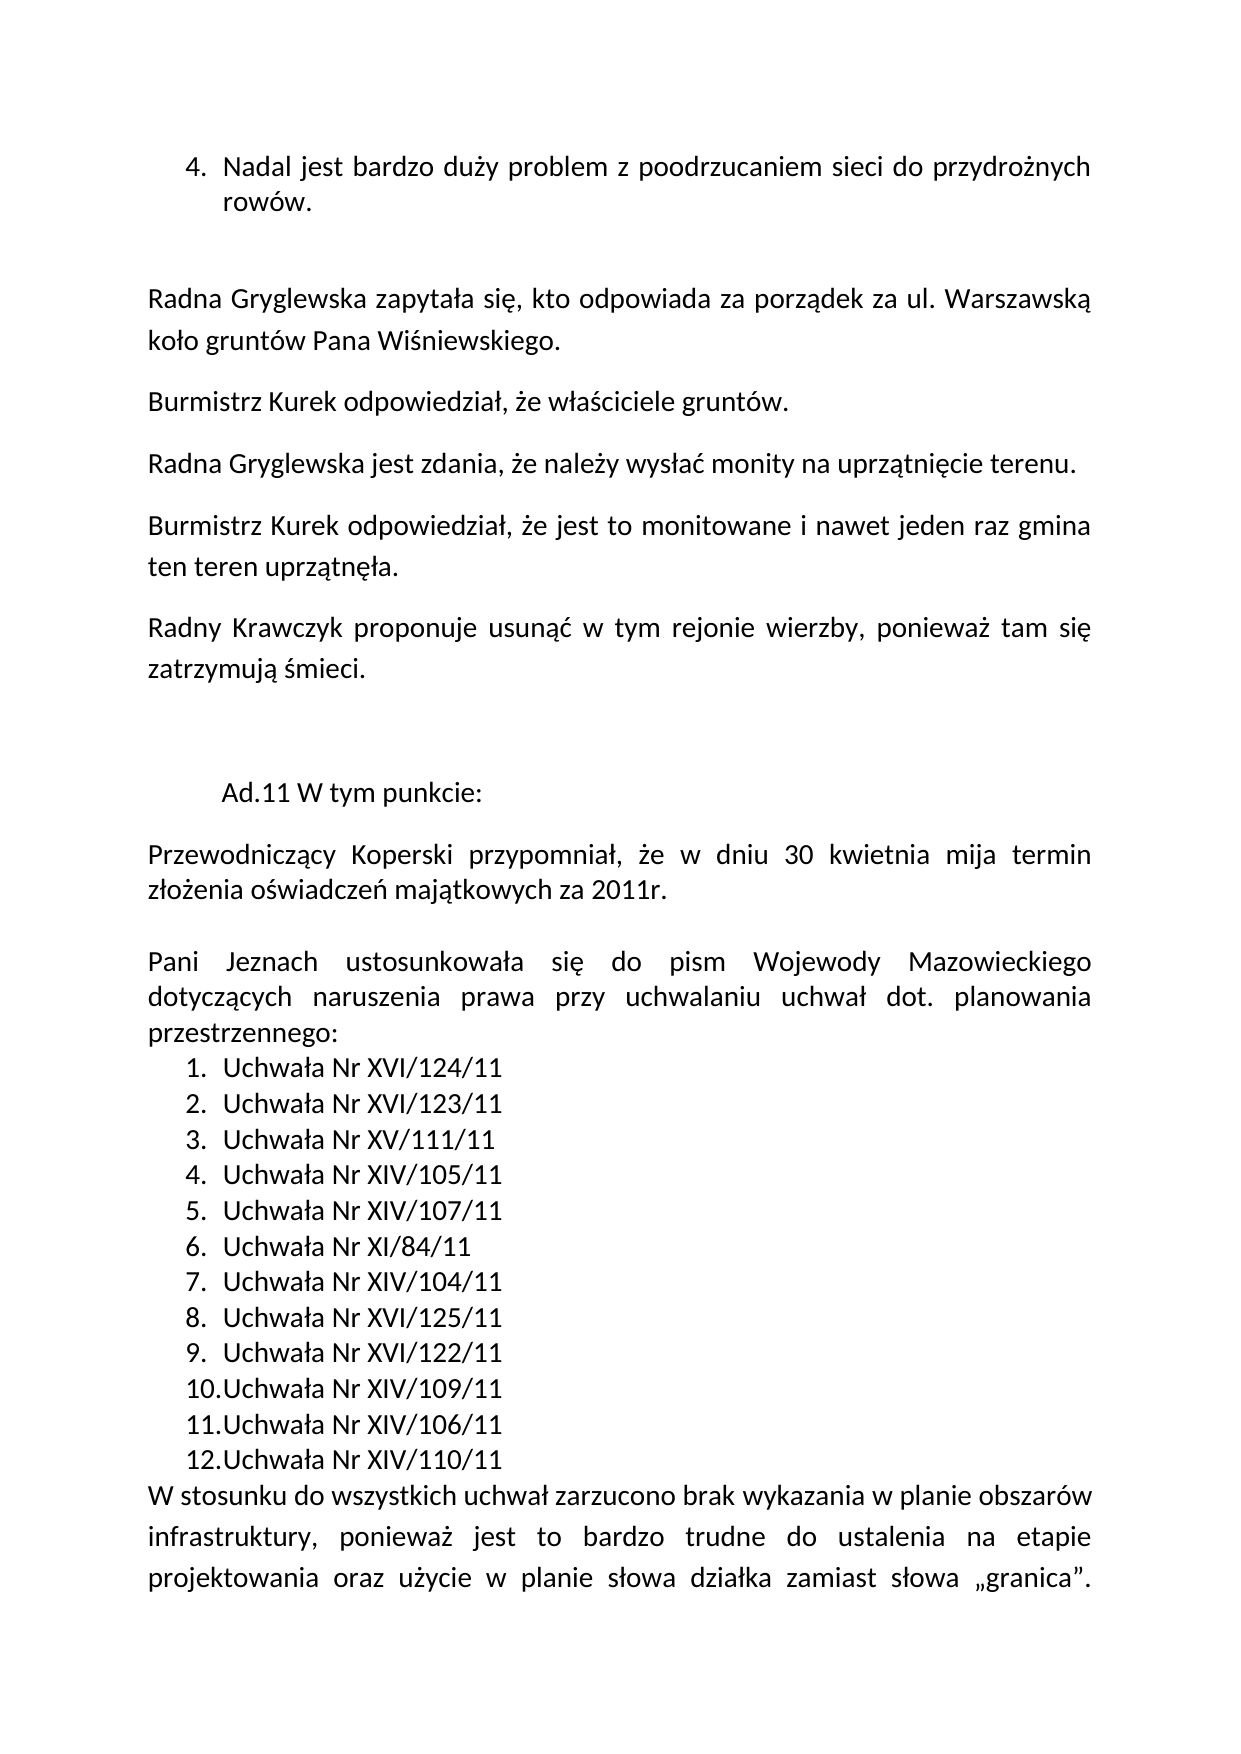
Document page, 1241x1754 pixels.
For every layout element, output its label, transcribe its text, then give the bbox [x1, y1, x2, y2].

text Burmistrz Kurek odpowiedział, że właściciele gruntów. [148, 383, 1093, 419]
text Pani Jeznach ustosunkowała się do pism Wojewody Mazowieckiego dotyczących naruszenia prawa przy uchwalaniu uchwał dot. planowania przestrzennego: [148, 943, 1093, 1049]
list Uchwała Nr XIV/104/11 [185, 1263, 1093, 1299]
list Uchwała Nr XIV/109/11 [185, 1370, 1093, 1406]
list Uchwała Nr XVI/125/11 [185, 1299, 1093, 1334]
list Uchwała Nr XVI/122/11 [185, 1334, 1093, 1370]
text Radny Krawczyk proponuje usunąć w tym rejonie wierzby, ponieważ tam się zatrzymują śmieci. [148, 609, 1093, 686]
text Ad.11 W tym punkcie: [148, 774, 1093, 810]
text Radna Gryglewska zapytała się, kto odpowiada za porządek za ul. Warszawską koło gruntów Pana Wiśniewskiego. [148, 281, 1093, 357]
list Uchwała Nr XIV/105/11 [185, 1156, 1093, 1192]
list Uchwała Nr XIV/107/11 [185, 1192, 1093, 1228]
list Uchwała Nr XVI/123/11 [185, 1085, 1093, 1121]
list Uchwała Nr XIV/110/11 [185, 1441, 1093, 1477]
list Uchwała Nr XV/111/11 [185, 1121, 1093, 1156]
text Przewodniczący Koperski przypomniał, że w dniu 30 kwietnia mija termin złożenia oświadczeń majątkowych za 2011r. [148, 836, 1093, 907]
list Uchwała Nr XI/84/11 [185, 1228, 1093, 1263]
list Uchwała Nr XVI/124/11 [185, 1049, 1093, 1085]
list Uchwała Nr XIV/106/11 [185, 1406, 1093, 1441]
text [148, 1477, 1093, 1594]
list Nadal jest bardzo duży problem z poodrzucaniem sieci do przydrożnych rowów. [185, 148, 1093, 219]
text Radna Gryglewska jest zdania, że należy wysłać monity na uprzątnięcie terenu. [148, 445, 1093, 481]
text Burmistrz Kurek odpowiedział, że jest to monitowane i nawet jeden raz gmina ten teren uprzątnęła. [148, 507, 1093, 583]
